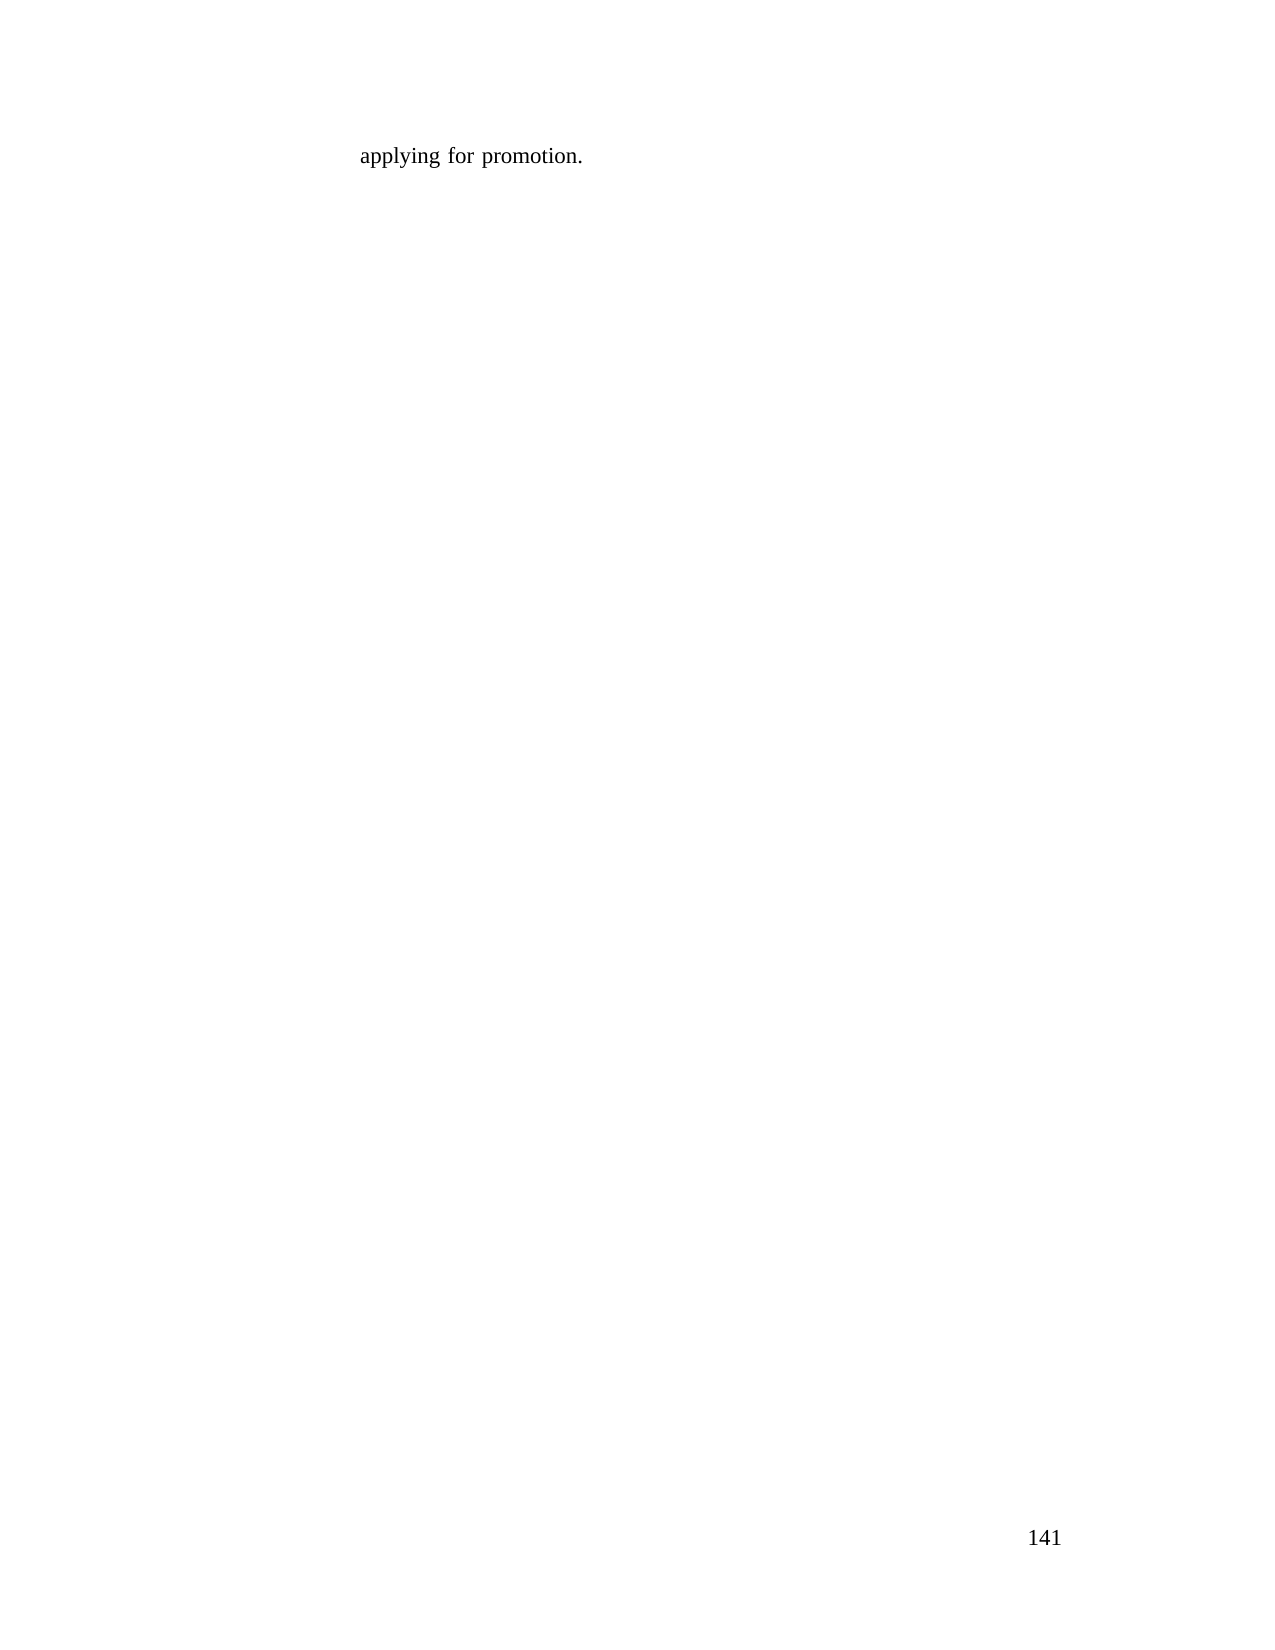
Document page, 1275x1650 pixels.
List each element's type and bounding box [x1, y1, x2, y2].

list [322, 142, 1066, 168]
